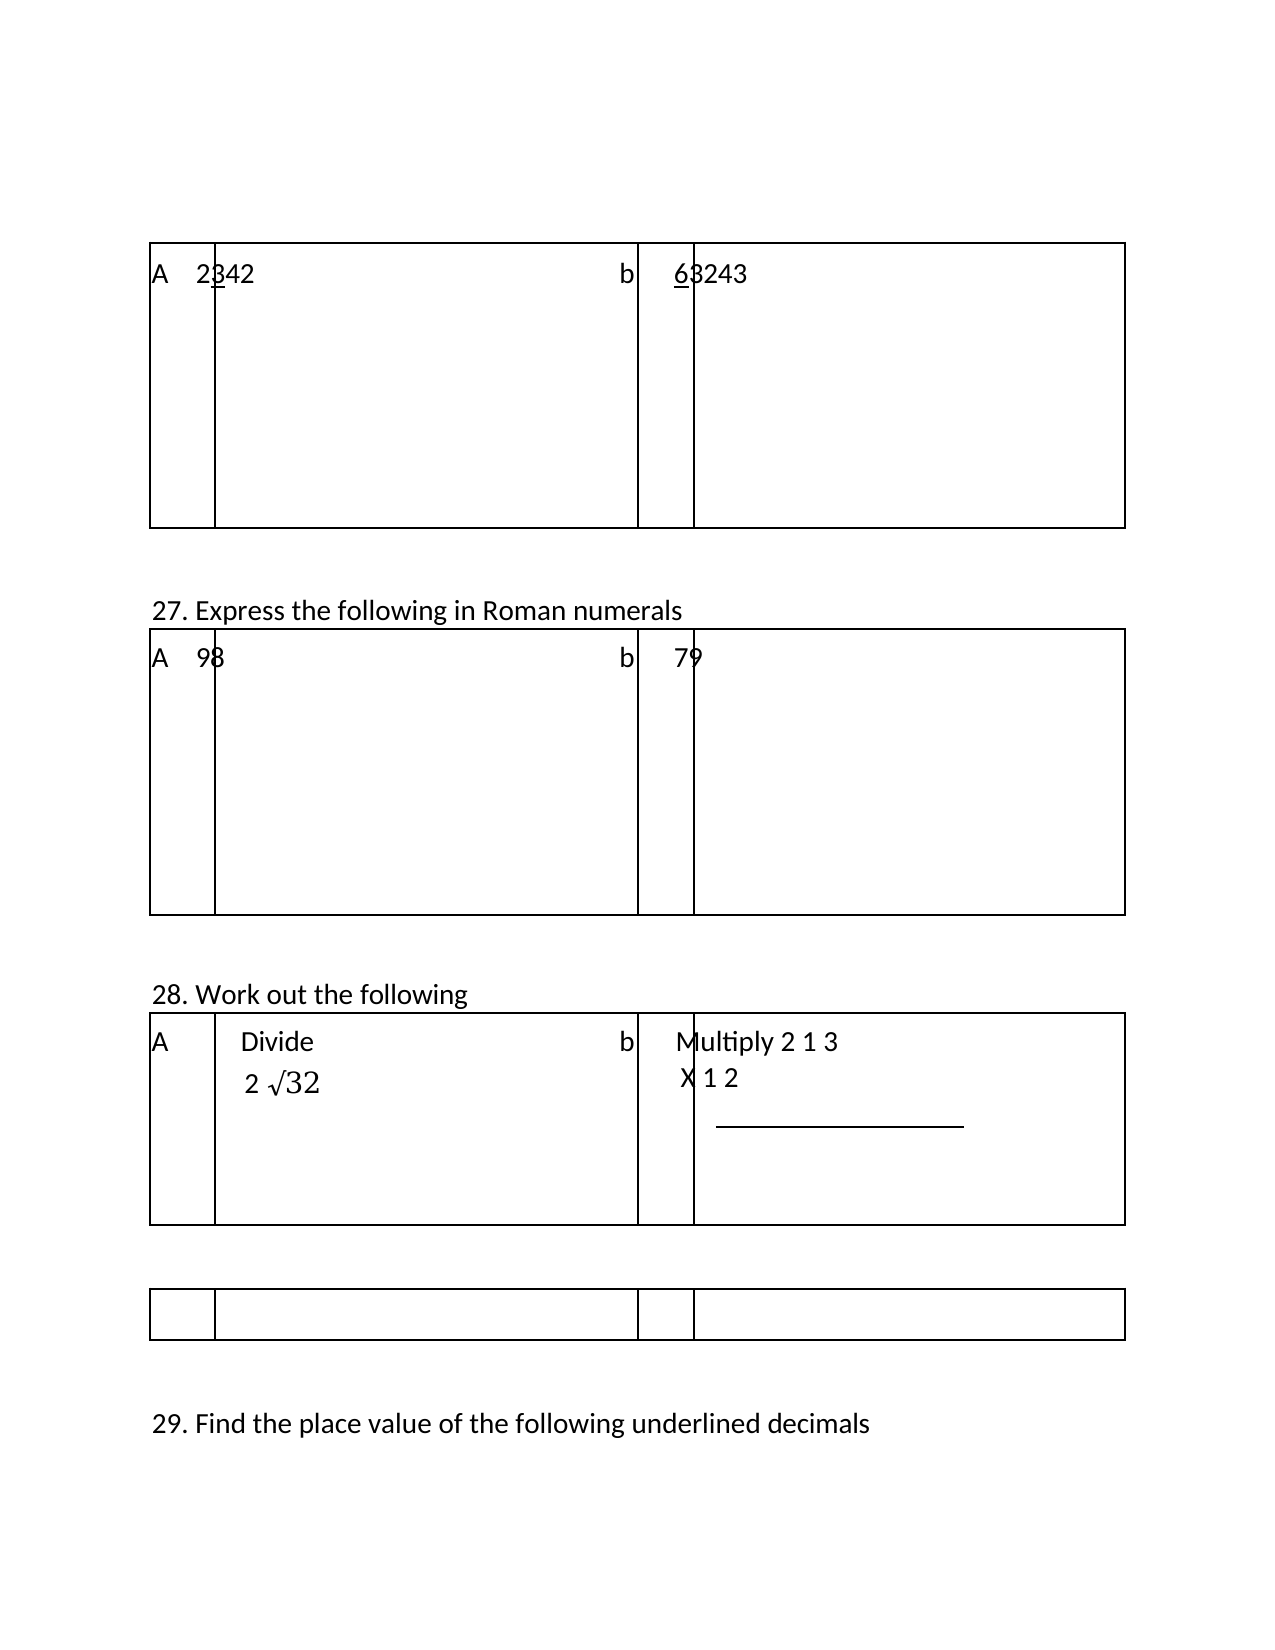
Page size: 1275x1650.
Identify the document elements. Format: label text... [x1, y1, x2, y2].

table_header b [639, 244, 693, 527]
table_header 2342 [216, 244, 637, 527]
table_header [695, 1290, 1124, 1339]
table_header A [151, 1014, 214, 1224]
table_header A [151, 630, 214, 913]
table_header [639, 1290, 693, 1339]
table_header b [639, 630, 693, 913]
table_header Divide 2 √32 [216, 1014, 637, 1224]
table_header [151, 1290, 214, 1339]
table_header 79 [695, 630, 1124, 913]
list Express the following in Roman numerals [152, 592, 1162, 628]
table_header b [639, 1014, 693, 1224]
table_header 98 [216, 630, 637, 913]
table_header A [151, 244, 214, 527]
table_header 63243 [695, 244, 1124, 527]
list Find the place value of the following underlined decimals [152, 1405, 1162, 1441]
list Work out the following [152, 976, 1162, 1012]
table_header Multiply 2 1 3 X 1 2 [695, 1014, 1124, 1224]
table_header [216, 1290, 637, 1339]
